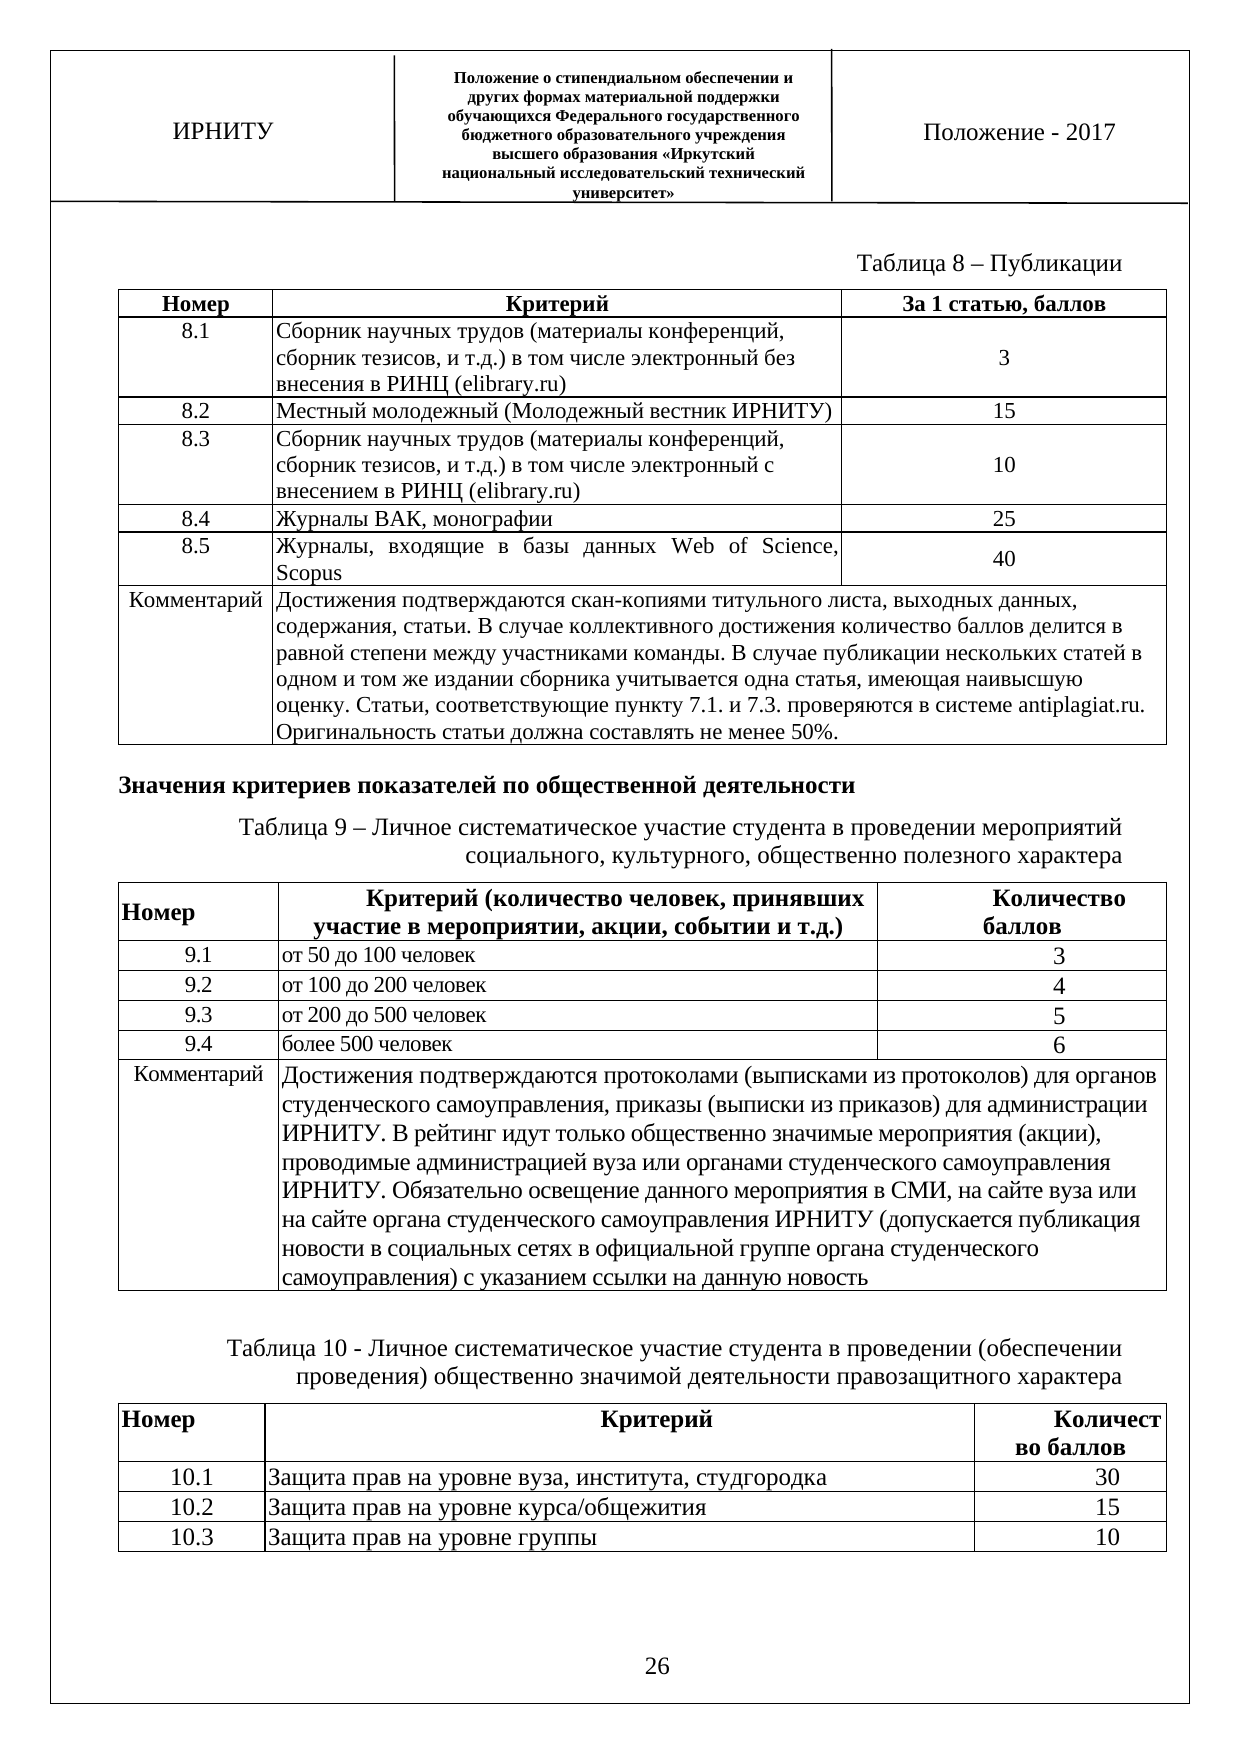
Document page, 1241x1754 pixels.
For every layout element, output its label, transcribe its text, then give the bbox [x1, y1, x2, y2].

table_cell 8.4 [119, 505, 272, 531]
table_cell 6 [878, 1031, 1166, 1059]
table_cell от 100 до 200 человек [279, 971, 877, 1000]
table_cell 8.5 [119, 533, 272, 585]
table_header Количество баллов [878, 883, 1166, 940]
text Таблица 8 – Публикации [118, 248, 1122, 276]
table_cell Журналы, входящие в базы данных Web of Science, Scopus [273, 533, 841, 585]
table_cell Достижения подтверждаются скан-копиями титульного листа, выходных данных, содержания, статьи. В случае коллективного достижения количество баллов делится в равной степени между участниками команды. В случае публикации нескольких статей в одном и том же издании сборника учитывается одна статья, имеющая наивысшую оценку. Статьи, соответствующие пункту 7.1. и 7.3. проверяются в системе antiplagiat.ru. Оригинальность статьи должна составлять не менее 50%. [273, 586, 1166, 744]
table_cell 9.2 [119, 971, 278, 1000]
table_cell 9.3 [119, 1001, 278, 1029]
table_cell Сборник научных трудов (материалы конференций, сборник тезисов, и т.д.) в том числе электронный без внесения в РИНЦ (elibrary.ru) [273, 318, 841, 396]
table_cell 15 [842, 398, 1166, 424]
table_cell Комментарий [119, 1060, 278, 1290]
table_cell Журналы ВАК, монографии [273, 505, 841, 531]
table_cell более 500 человек [279, 1031, 877, 1059]
table_cell 15 [975, 1492, 1166, 1521]
table_header Количество баллов [975, 1404, 1166, 1461]
table_cell 4 [878, 971, 1166, 1000]
table_cell от 200 до 500 человек [279, 1001, 877, 1029]
table_cell Защита прав на уровне группы [266, 1522, 974, 1551]
table_cell 5 [878, 1001, 1166, 1029]
table_cell Местный молодежный (Молодежный вестник ИРНИТУ) [273, 398, 841, 424]
table_header За 1 статью, баллов [842, 290, 1166, 316]
text Таблица 10 - Личное систематическое участие студента в проведении (обеспечении проведения) общественно значимой деятельности правозащитного характера [118, 1333, 1122, 1390]
table_cell 3 [878, 941, 1166, 970]
table_cell 10.1 [119, 1462, 264, 1491]
table_header Номер [119, 883, 278, 940]
table_header Критерий [273, 290, 841, 316]
table_cell 30 [975, 1462, 1166, 1491]
table_cell 8.3 [119, 425, 272, 504]
subtitle Значения критериев показателей по общественной деятельности [118, 770, 1122, 799]
table_cell 10.3 [119, 1522, 264, 1551]
table_cell Достижения подтверждаются протоколами (выписками из протоколов) для органов студенческого самоуправления, приказы (выписки из приказов) для администрации ИРНИТУ. В рейтинг идут только общественно значимые мероприятия (акции), проводимые администрацией вуза или органами студенческого самоуправления ИРНИТУ. Обязательно освещение данного мероприятия в СМИ, на сайте вуза или на сайте органа студенческого самоуправления ИРНИТУ (допускается публикация новости в социальных сетях в официальной группе органа студенческого самоуправления) с указанием ссылки на данную новость [279, 1060, 1166, 1290]
table_cell 8.2 [119, 398, 272, 424]
table_cell 25 [842, 505, 1166, 531]
table_cell Защита прав на уровне курса/общежития [266, 1492, 974, 1521]
table_cell от 50 до 100 человек [279, 941, 877, 970]
table_cell 9.4 [119, 1031, 278, 1059]
table_cell 10.2 [119, 1492, 264, 1521]
table_header Номер [119, 290, 272, 316]
table_header Критерий [266, 1404, 974, 1461]
table_cell 9.1 [119, 941, 278, 970]
table_cell 40 [842, 533, 1166, 585]
table_cell Защита прав на уровне вуза, института, студгородка [266, 1462, 974, 1491]
table_cell 10 [975, 1522, 1166, 1551]
table_cell 10 [842, 425, 1166, 504]
table_cell 3 [842, 318, 1166, 396]
table_header Критерий (количество человек, принявших участие в мероприятии, акции, событии и т.д.) [279, 883, 877, 940]
table_cell Сборник научных трудов (материалы конференций, сборник тезисов, и т.д.) в том числе электронный с внесением в РИНЦ (elibrary.ru) [273, 425, 841, 504]
text Таблица 9 – Личное систематическое участие студента в проведении мероприятий социального, культурного, общественно полезного характера [118, 812, 1122, 869]
table_cell 8.1 [119, 318, 272, 396]
table_cell Комментарий [119, 586, 272, 744]
table_header Номер [119, 1404, 264, 1461]
